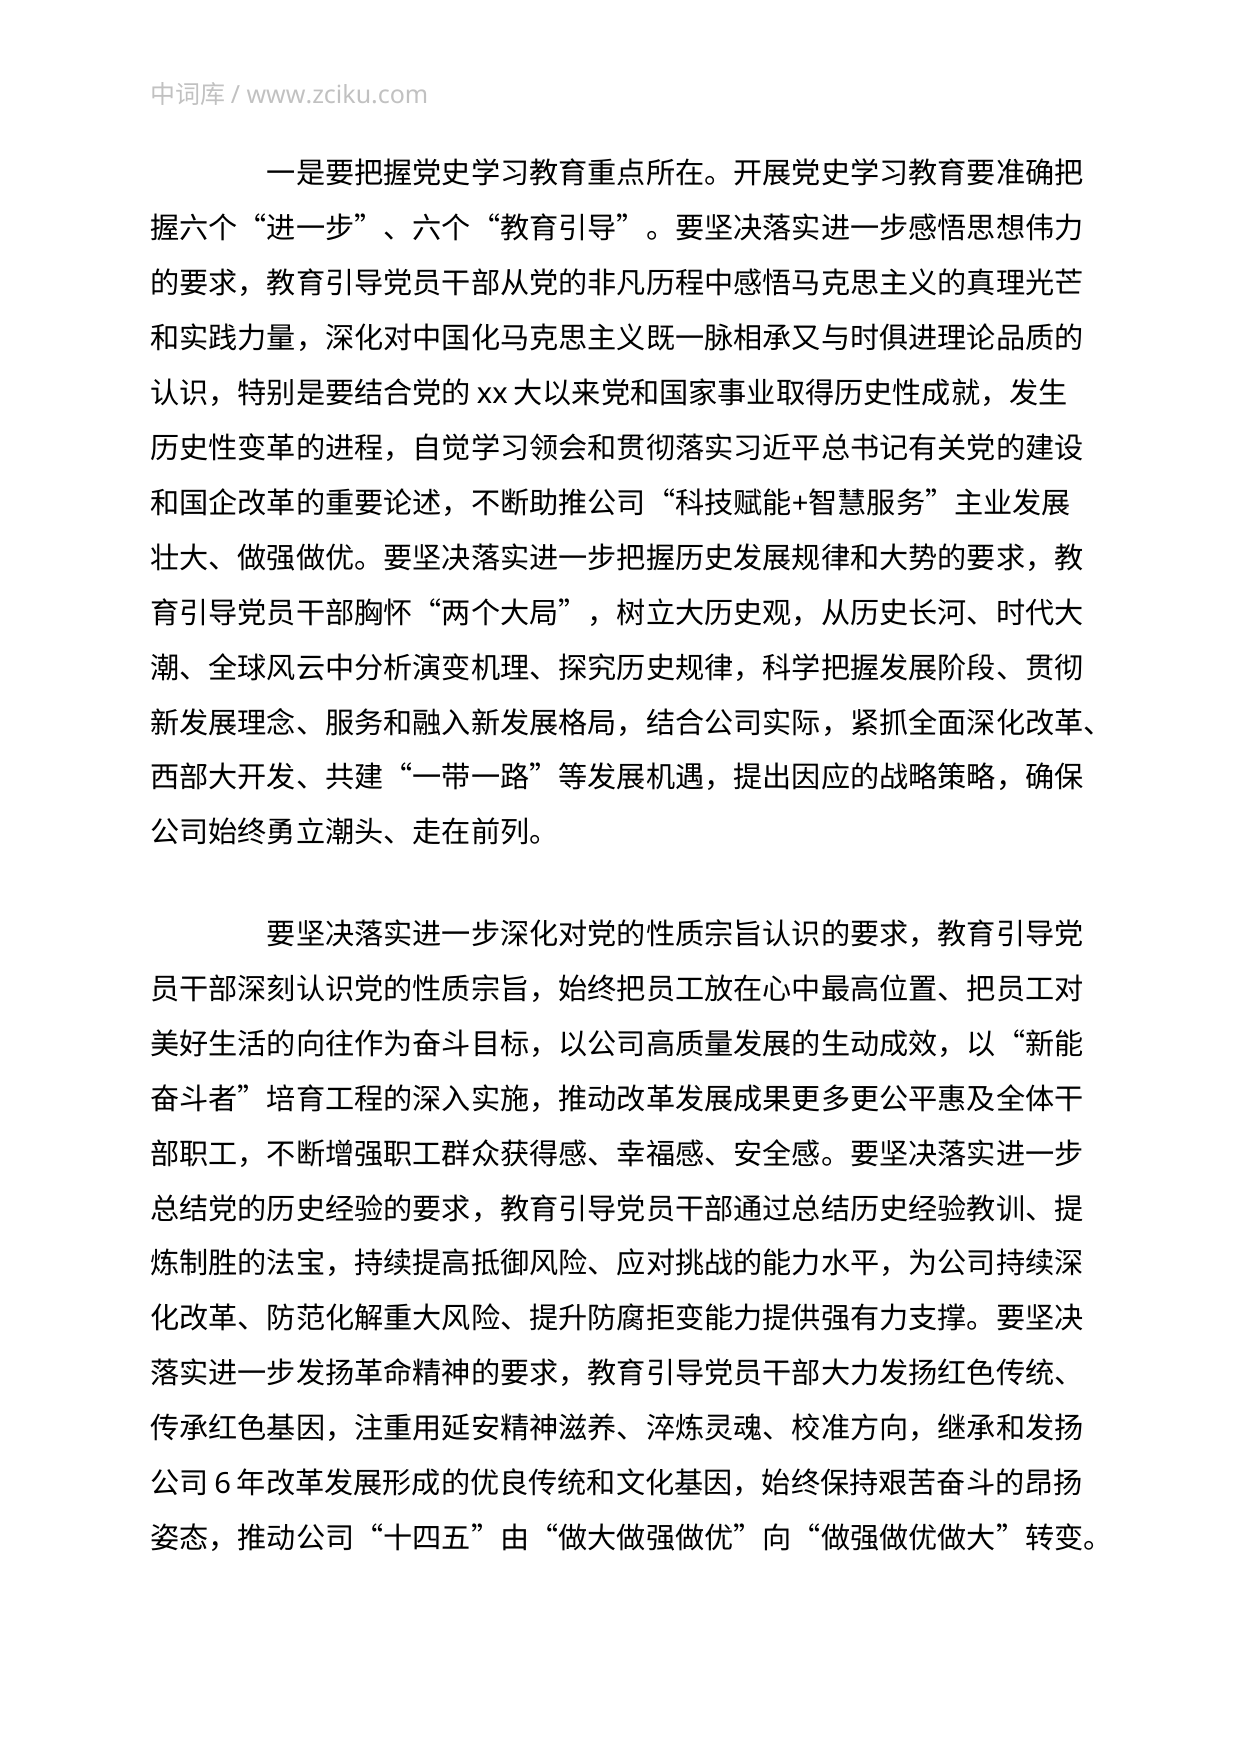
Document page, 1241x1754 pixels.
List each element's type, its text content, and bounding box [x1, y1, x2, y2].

text 一是要把握党史学习教育重点所在。开展党史学习教育要准确把握六个“进一步”、六个“教育引导”。要坚决落实进一步感悟思想伟力的要求，教育引导党员干部从党的非凡历程中感悟马克思主义的真理光芒和实践力量，深化对中国化马克思主义既一脉相承又与时俱进理论品质的认识，特别是要结合党的xx大以来党和国家事业取得历史性成就，发生历史性变革的进程，自觉学习领会和贯彻落实习近平总书记有关党的建设和国企改革的重要论述，不断助推公司“科技赋能+智慧服务”主业发展壮大、做强做优。要坚决落实进一步把握历史发展规律和大势的要求，教育引导党员干部胸怀“两个大局”，树立大历史观，从历史长河、时代大潮、全球风云中分析演变机理、探究历史规律，科学把握发展阶段、贯彻新发展理念、服务和融入新发展格局，结合公司实际，紧抓全面深化改革、西部大开发、共建“一带一路”等发展机遇，提出因应的战略策略，确保公司始终勇立潮头、走在前列。 [150, 150, 1090, 851]
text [150, 911, 1090, 1557]
